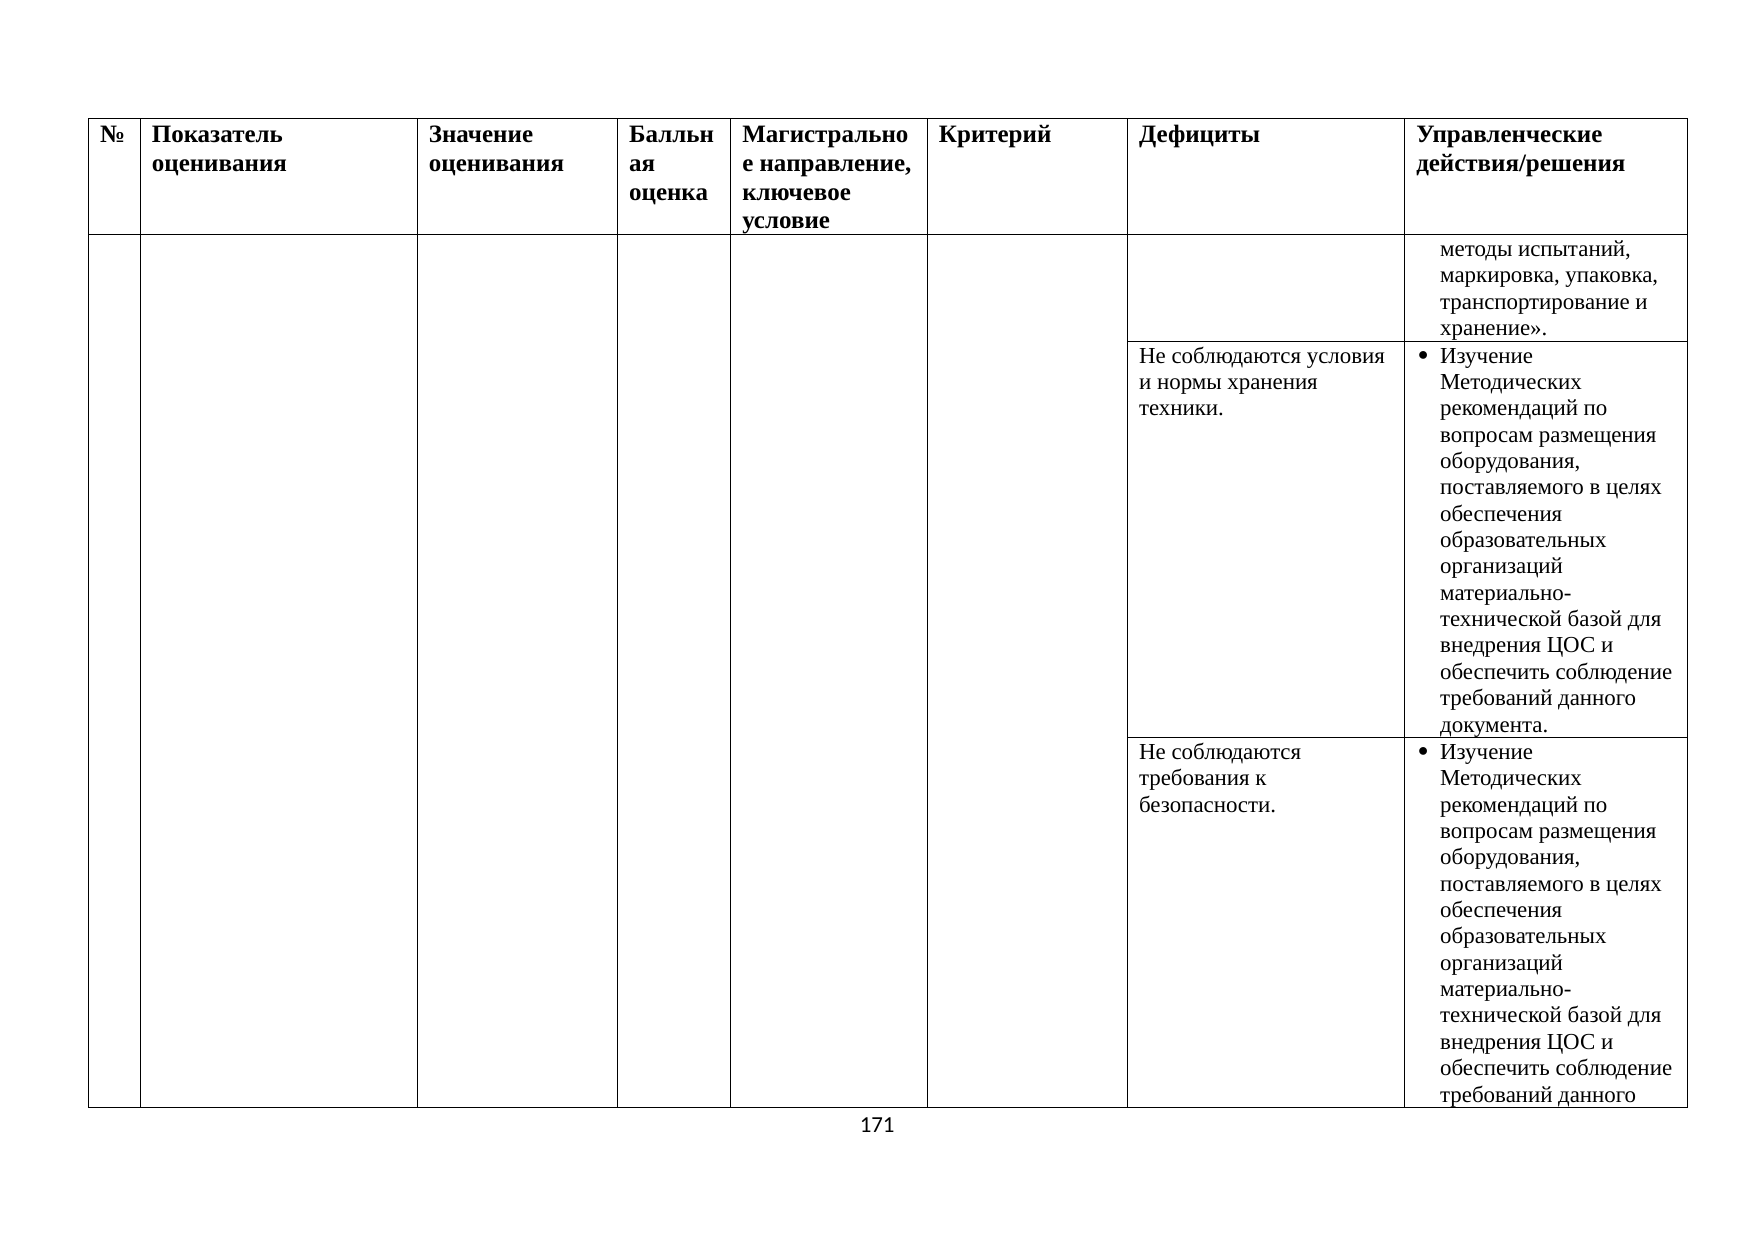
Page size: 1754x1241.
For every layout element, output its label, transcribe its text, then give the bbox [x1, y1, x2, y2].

table_header Значение оценивания [418, 119, 617, 234]
table_header Магистральное направление, ключевое условие [731, 119, 927, 234]
table_header Показатель оценивания [141, 119, 417, 234]
table_header Критерий [928, 119, 1127, 234]
table_header Управленческие действия/решения [1405, 119, 1687, 234]
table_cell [1405, 235, 1687, 341]
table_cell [1405, 738, 1687, 1107]
table_header № [89, 119, 140, 234]
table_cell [1128, 738, 1404, 1107]
table_cell Не соблюдаются условия и нормы хранения техники. [1128, 342, 1404, 737]
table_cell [1128, 235, 1404, 341]
table_header Дефициты [1128, 119, 1404, 234]
table_header Балльная оценка [618, 119, 730, 234]
